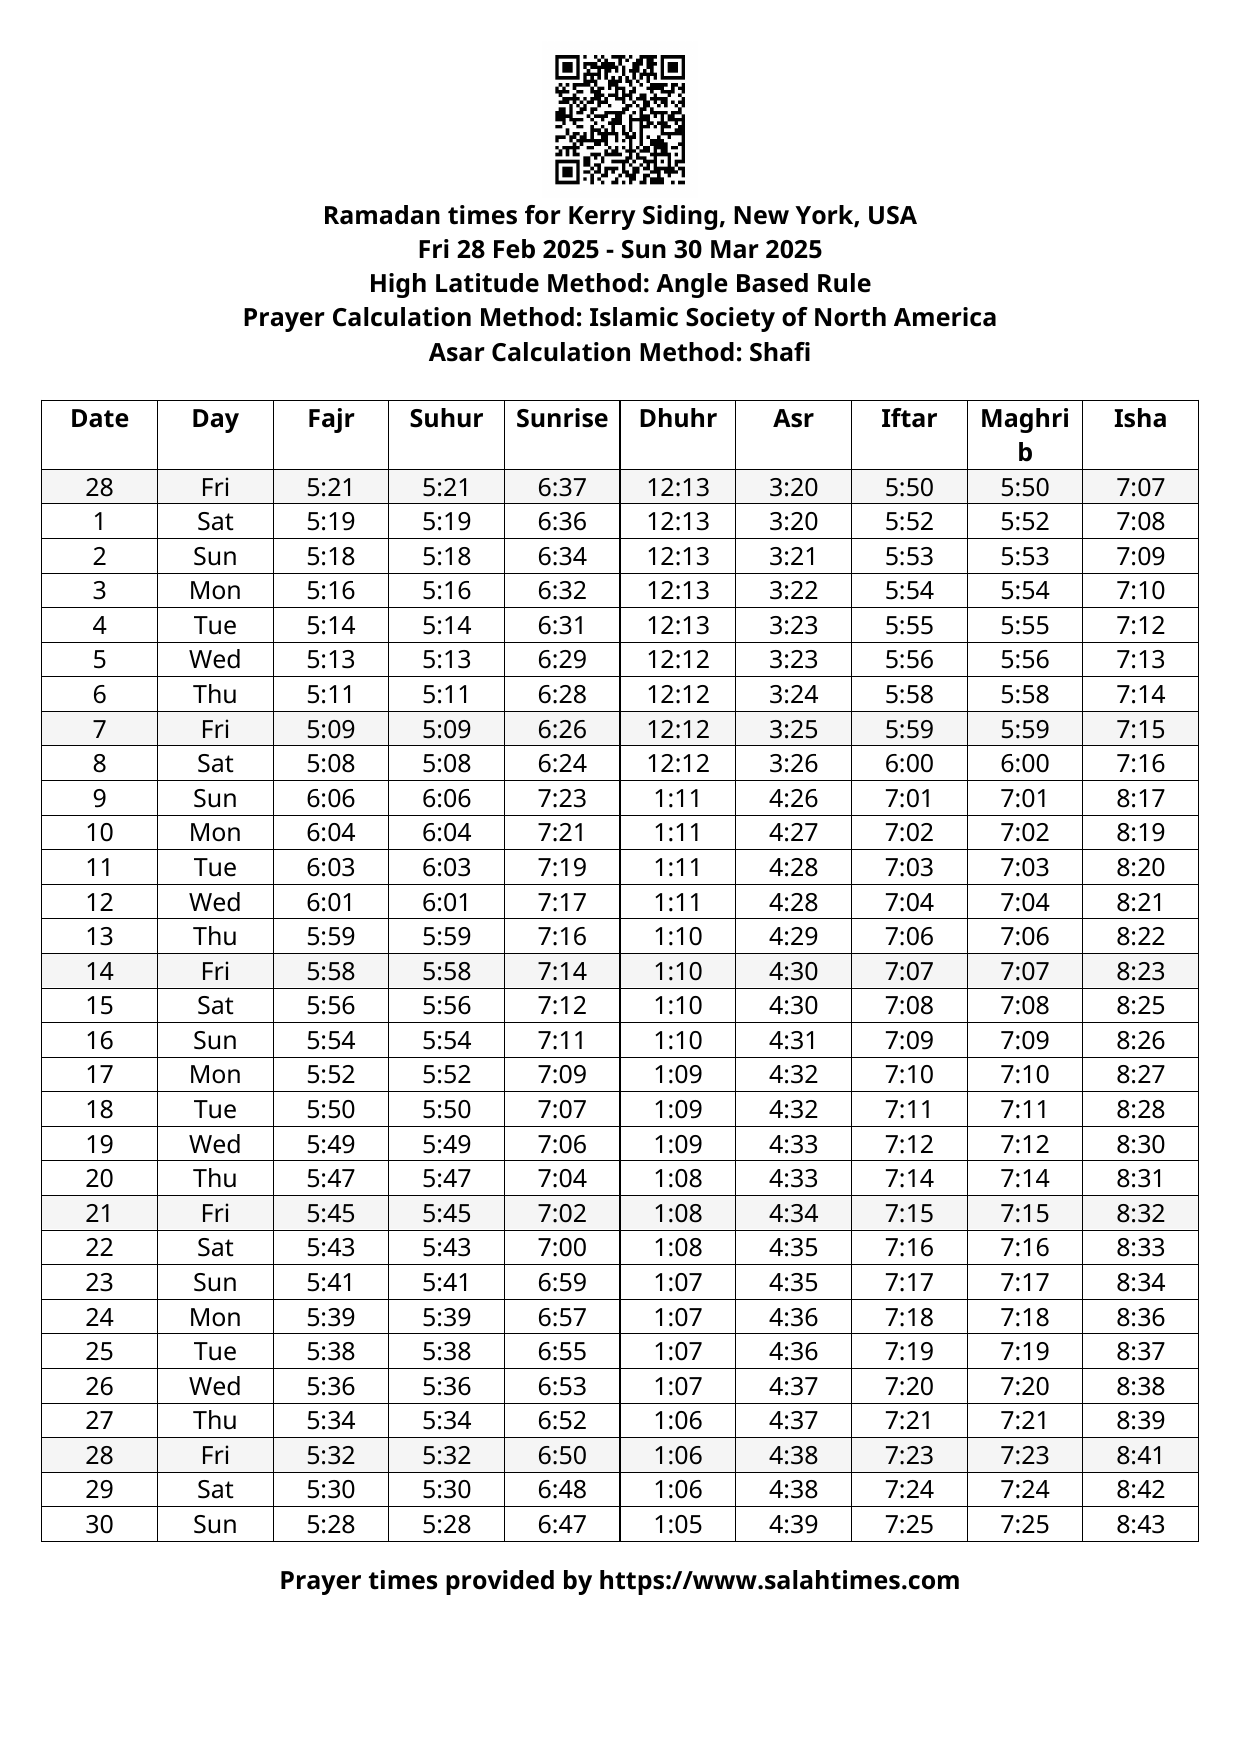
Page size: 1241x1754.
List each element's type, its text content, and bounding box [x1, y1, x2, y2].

table_cell 8:26 [1083, 1023, 1198, 1057]
table_cell 7:10 [968, 1058, 1082, 1091]
table_cell 26 [42, 1369, 157, 1402]
table_cell 3:25 [736, 712, 851, 745]
table_cell 6:06 [389, 781, 504, 814]
table_cell 8:36 [1083, 1300, 1198, 1333]
table_cell Wed [158, 643, 273, 676]
table_cell 7:20 [968, 1369, 1082, 1402]
table_cell 4:33 [736, 1127, 851, 1160]
table_cell 7:19 [968, 1334, 1082, 1368]
table_cell 5:58 [389, 954, 504, 987]
table_cell 7:15 [968, 1196, 1082, 1229]
table_cell 2 [42, 539, 157, 572]
table_cell Fri [158, 954, 273, 987]
table_cell Mon [158, 574, 273, 607]
table_cell 5:21 [389, 470, 504, 503]
table_cell 5:56 [274, 989, 388, 1022]
table_header Fajr [274, 401, 388, 469]
table_cell 4:26 [736, 781, 851, 814]
table_cell 3:24 [736, 677, 851, 711]
text Fri 28 Feb 2025 - Sun 30 Mar 2025 [42, 232, 1198, 266]
table_cell 3:26 [736, 746, 851, 780]
table_cell 5:59 [852, 712, 967, 745]
table_cell 6:47 [505, 1507, 619, 1541]
table_header Maghrib [968, 401, 1082, 469]
table_cell 7:21 [505, 816, 619, 849]
table_cell 5:11 [274, 677, 388, 711]
table_cell 7:12 [1083, 608, 1198, 642]
table_cell 4:34 [736, 1196, 851, 1229]
table_header Asr [736, 401, 851, 469]
table_cell 5:58 [852, 677, 967, 711]
table_cell 6:06 [274, 781, 388, 814]
table_cell 1:07 [621, 1334, 735, 1368]
table_cell 23 [42, 1265, 157, 1299]
table_cell 7:07 [1083, 470, 1198, 503]
table_cell 12:13 [621, 574, 735, 607]
table_cell 7:11 [505, 1023, 619, 1057]
table_cell Wed [158, 885, 273, 918]
table_cell 12:12 [621, 677, 735, 711]
table_cell 12 [42, 885, 157, 918]
table_cell 1:10 [621, 954, 735, 987]
table_cell 1:09 [621, 1058, 735, 1091]
table_cell 7:06 [852, 919, 967, 953]
table_cell 5:58 [274, 954, 388, 987]
table_cell 7:06 [505, 1127, 619, 1160]
table_cell 7:21 [852, 1404, 967, 1437]
table_cell 5:45 [389, 1196, 504, 1229]
table_cell Fri [158, 712, 273, 745]
table_cell Sun [158, 1507, 273, 1541]
table_cell 7:07 [505, 1092, 619, 1126]
table_cell 8:31 [1083, 1161, 1198, 1195]
table_cell Mon [158, 1300, 273, 1333]
table_cell 5:38 [389, 1334, 504, 1368]
table_cell 7:17 [852, 1265, 967, 1299]
table_cell 8 [42, 746, 157, 780]
table_cell 5:59 [968, 712, 1082, 745]
table_cell 8:32 [1083, 1196, 1198, 1229]
table_cell 5:52 [274, 1058, 388, 1091]
table_cell Sun [158, 1023, 273, 1057]
table_cell Thu [158, 1161, 273, 1195]
table_cell 7 [42, 712, 157, 745]
table_cell 7:17 [505, 885, 619, 918]
table_cell Tue [158, 608, 273, 642]
table_cell 8:38 [1083, 1369, 1198, 1402]
table_cell 6:34 [505, 539, 619, 572]
table_cell 5:43 [389, 1231, 504, 1264]
table_cell 21 [42, 1196, 157, 1229]
table_cell Thu [158, 919, 273, 953]
table_cell 7:08 [968, 989, 1082, 1022]
table_cell 7:13 [1083, 643, 1198, 676]
table_cell Fri [158, 1196, 273, 1229]
table_cell 5:54 [274, 1023, 388, 1057]
table_cell Sun [158, 1265, 273, 1299]
table_cell 7:25 [968, 1507, 1082, 1541]
table_cell 7:16 [505, 919, 619, 953]
table_cell 7:09 [505, 1058, 619, 1091]
table_cell 6:53 [505, 1369, 619, 1402]
table_cell 12:12 [621, 746, 735, 780]
table_cell 6:32 [505, 574, 619, 607]
table_header Suhur [389, 401, 504, 469]
table_cell 5:47 [389, 1161, 504, 1195]
table_cell 7:12 [852, 1127, 967, 1160]
table_cell 12:12 [621, 643, 735, 676]
table_cell 1:08 [621, 1231, 735, 1264]
table_cell 6:31 [505, 608, 619, 642]
table_cell 1:07 [621, 1265, 735, 1299]
table_cell 7:14 [1083, 677, 1198, 711]
table_cell 1:11 [621, 781, 735, 814]
table_cell 4:36 [736, 1334, 851, 1368]
table_cell 3:20 [736, 470, 851, 503]
table_cell 27 [42, 1404, 157, 1437]
table_cell 6:55 [505, 1334, 619, 1368]
table_cell 1 [42, 504, 157, 538]
table_cell 16 [42, 1023, 157, 1057]
table_cell 4:32 [736, 1058, 851, 1091]
table_cell 8:22 [1083, 919, 1198, 953]
table_cell 8:42 [1083, 1473, 1198, 1506]
table_cell 7:08 [852, 989, 967, 1022]
table_cell 5:28 [274, 1507, 388, 1541]
table_cell 7:07 [852, 954, 967, 987]
table_cell 7:19 [852, 1334, 967, 1368]
table_cell Mon [158, 1058, 273, 1091]
table_cell 1:07 [621, 1300, 735, 1333]
table_cell 3:22 [736, 574, 851, 607]
table_cell 6:59 [505, 1265, 619, 1299]
table_cell 4 [42, 608, 157, 642]
table_cell 3:21 [736, 539, 851, 572]
table_cell 5:19 [274, 504, 388, 538]
table_cell 5:16 [389, 574, 504, 607]
table_cell 7:02 [968, 816, 1082, 849]
table_header Date [42, 401, 157, 469]
table_cell 7:01 [968, 781, 1082, 814]
table_cell 6:04 [274, 816, 388, 849]
table_cell Sat [158, 1231, 273, 1264]
table_cell 6:01 [274, 885, 388, 918]
table_cell 5:08 [389, 746, 504, 780]
table_cell 7:16 [1083, 746, 1198, 780]
table_cell 1:10 [621, 989, 735, 1022]
table_cell Wed [158, 1369, 273, 1402]
table_cell 5:56 [968, 643, 1082, 676]
table_cell 5:45 [274, 1196, 388, 1229]
table_cell 7:18 [968, 1300, 1082, 1333]
table_cell 5:50 [852, 470, 967, 503]
table_cell 3 [42, 574, 157, 607]
table_cell 5:34 [389, 1404, 504, 1437]
table_cell 7:07 [968, 954, 1082, 987]
table_cell 7:15 [852, 1196, 967, 1229]
table_cell 7:08 [1083, 504, 1198, 538]
table_cell 7:09 [968, 1023, 1082, 1057]
picture [542, 41, 699, 198]
table_cell 4:35 [736, 1231, 851, 1264]
table_cell Mon [158, 816, 273, 849]
table_cell Tue [158, 850, 273, 884]
table_cell 28 [42, 1438, 157, 1472]
table_cell 4:28 [736, 850, 851, 884]
table_cell 4:29 [736, 919, 851, 953]
table_cell 6:24 [505, 746, 619, 780]
table_cell 14 [42, 954, 157, 987]
table_cell 8:39 [1083, 1404, 1198, 1437]
table_cell 8:21 [1083, 885, 1198, 918]
table_cell 6:36 [505, 504, 619, 538]
table_cell 7:04 [968, 885, 1082, 918]
table_cell 5 [42, 643, 157, 676]
table_cell 5:50 [968, 470, 1082, 503]
table_cell 7:11 [968, 1092, 1082, 1126]
table_cell 5:30 [389, 1473, 504, 1506]
table_cell 4:31 [736, 1023, 851, 1057]
table_cell 5:16 [274, 574, 388, 607]
table_cell 5:36 [389, 1369, 504, 1402]
table_cell 5:59 [389, 919, 504, 953]
table_cell 7:02 [505, 1196, 619, 1229]
table_cell Sat [158, 504, 273, 538]
table_cell Tue [158, 1092, 273, 1126]
table_cell 4:32 [736, 1092, 851, 1126]
table_cell 5:14 [274, 608, 388, 642]
table_cell Fri [158, 470, 273, 503]
table_cell 1:11 [621, 850, 735, 884]
table_cell 6:00 [852, 746, 967, 780]
table_cell 22 [42, 1231, 157, 1264]
table_cell 4:33 [736, 1161, 851, 1195]
table_cell 3:20 [736, 504, 851, 538]
table_cell 7:15 [1083, 712, 1198, 745]
table_cell 8:43 [1083, 1507, 1198, 1541]
table_cell 1:08 [621, 1161, 735, 1195]
table_cell 12:12 [621, 712, 735, 745]
table_cell 6:01 [389, 885, 504, 918]
table_header Day [158, 401, 273, 469]
table_cell 5:52 [968, 504, 1082, 538]
table_cell 9 [42, 781, 157, 814]
table_cell 6:57 [505, 1300, 619, 1333]
table_header Iftar [852, 401, 967, 469]
table_cell 17 [42, 1058, 157, 1091]
table_cell 7:20 [852, 1369, 967, 1402]
table_cell 6:03 [389, 850, 504, 884]
table_cell 1:07 [621, 1369, 735, 1402]
table_cell 4:37 [736, 1404, 851, 1437]
table_cell 5:53 [968, 539, 1082, 572]
table_cell 5:28 [389, 1507, 504, 1541]
table_cell 1:10 [621, 919, 735, 953]
table_header Dhuhr [621, 401, 735, 469]
table_cell 7:01 [852, 781, 967, 814]
table_cell 12:13 [621, 470, 735, 503]
table_cell 1:08 [621, 1196, 735, 1229]
table_cell 7:09 [1083, 539, 1198, 572]
table_cell 5:32 [389, 1438, 504, 1472]
table_cell 5:50 [389, 1092, 504, 1126]
table_cell 4:30 [736, 954, 851, 987]
table_cell 5:49 [389, 1127, 504, 1160]
table_cell 5:09 [274, 712, 388, 745]
table_cell 8:19 [1083, 816, 1198, 849]
table_cell 1:11 [621, 885, 735, 918]
table_cell 6:29 [505, 643, 619, 676]
table_cell Tue [158, 1334, 273, 1368]
table_cell 7:23 [505, 781, 619, 814]
table_cell 8:28 [1083, 1092, 1198, 1126]
table_cell 5:54 [852, 574, 967, 607]
table_cell 12:13 [621, 608, 735, 642]
table_cell 8:23 [1083, 954, 1198, 987]
table_cell 1:11 [621, 816, 735, 849]
table_cell 6:37 [505, 470, 619, 503]
table_header Isha [1083, 401, 1198, 469]
table_cell Wed [158, 1127, 273, 1160]
table_cell 8:17 [1083, 781, 1198, 814]
table_cell 7:19 [505, 850, 619, 884]
table_cell 8:34 [1083, 1265, 1198, 1299]
table_cell 7:03 [852, 850, 967, 884]
text High Latitude Method: Angle Based Rule [42, 266, 1198, 300]
table_cell 3:23 [736, 643, 851, 676]
table_cell 5:56 [852, 643, 967, 676]
table_cell 19 [42, 1127, 157, 1160]
table_cell 15 [42, 989, 157, 1022]
table_cell 6:48 [505, 1473, 619, 1506]
table_cell 8:37 [1083, 1334, 1198, 1368]
table_cell 5:55 [968, 608, 1082, 642]
table_cell 6:50 [505, 1438, 619, 1472]
table_cell 5:59 [274, 919, 388, 953]
table_cell 1:05 [621, 1507, 735, 1541]
table_cell 4:38 [736, 1473, 851, 1506]
table_cell 5:52 [852, 504, 967, 538]
table_cell 4:30 [736, 989, 851, 1022]
table_cell 5:18 [274, 539, 388, 572]
table_cell 7:16 [968, 1231, 1082, 1264]
table_cell 4:35 [736, 1265, 851, 1299]
table_cell 1:10 [621, 1023, 735, 1057]
table_cell 5:13 [389, 643, 504, 676]
table_cell 7:14 [968, 1161, 1082, 1195]
table_cell 7:10 [852, 1058, 967, 1091]
table_cell 7:02 [852, 816, 967, 849]
table_cell Thu [158, 1404, 273, 1437]
table_cell 1:09 [621, 1127, 735, 1160]
table_cell 5:50 [274, 1092, 388, 1126]
table_cell 5:53 [852, 539, 967, 572]
table_cell 25 [42, 1334, 157, 1368]
table_cell 12:13 [621, 539, 735, 572]
table_cell 5:55 [852, 608, 967, 642]
table_cell 5:13 [274, 643, 388, 676]
table_cell 7:00 [505, 1231, 619, 1264]
table_cell 28 [42, 470, 157, 503]
table_cell 6:26 [505, 712, 619, 745]
table_cell 4:39 [736, 1507, 851, 1541]
table_cell 5:19 [389, 504, 504, 538]
table_cell 6:04 [389, 816, 504, 849]
table_cell 5:08 [274, 746, 388, 780]
table_cell 6:52 [505, 1404, 619, 1437]
table_cell 7:12 [505, 989, 619, 1022]
text Prayer times provided by https://www.salahtimes.com [42, 1563, 1198, 1597]
table_cell 5:41 [274, 1265, 388, 1299]
table_cell 12:13 [621, 504, 735, 538]
table_cell 7:04 [505, 1161, 619, 1195]
table_cell 4:37 [736, 1369, 851, 1402]
table_cell 4:27 [736, 816, 851, 849]
text Prayer Calculation Method: Islamic Society of North America [42, 300, 1198, 334]
table_cell 5:47 [274, 1161, 388, 1195]
table_cell 5:18 [389, 539, 504, 572]
table_cell 1:06 [621, 1438, 735, 1472]
table_cell 18 [42, 1092, 157, 1126]
table_cell 5:11 [389, 677, 504, 711]
table_cell 7:04 [852, 885, 967, 918]
table_cell 6 [42, 677, 157, 711]
table_cell 7:03 [968, 850, 1082, 884]
table_cell 7:10 [1083, 574, 1198, 607]
table_cell 7:24 [852, 1473, 967, 1506]
table_cell 5:49 [274, 1127, 388, 1160]
table_cell Sun [158, 781, 273, 814]
table_cell 30 [42, 1507, 157, 1541]
table_cell 1:06 [621, 1473, 735, 1506]
table_cell 7:09 [852, 1023, 967, 1057]
table_cell Sun [158, 539, 273, 572]
table_cell 6:00 [968, 746, 1082, 780]
table_cell 13 [42, 919, 157, 953]
table_cell 7:21 [968, 1404, 1082, 1437]
table_cell 5:39 [274, 1300, 388, 1333]
table_cell 8:30 [1083, 1127, 1198, 1160]
table_header Sunrise [505, 401, 619, 469]
table_cell 8:33 [1083, 1231, 1198, 1264]
table_cell Sat [158, 989, 273, 1022]
table_cell 5:36 [274, 1369, 388, 1402]
table_cell 5:32 [274, 1438, 388, 1472]
table_cell 7:14 [505, 954, 619, 987]
table_cell 7:25 [852, 1507, 967, 1541]
table_cell 7:12 [968, 1127, 1082, 1160]
text Ramadan times for Kerry Siding, New York, USA [42, 198, 1198, 232]
table_cell 5:39 [389, 1300, 504, 1333]
table_cell 3:23 [736, 608, 851, 642]
table_cell 5:34 [274, 1404, 388, 1437]
table_cell 4:38 [736, 1438, 851, 1472]
table_cell 20 [42, 1161, 157, 1195]
table_cell 7:11 [852, 1092, 967, 1126]
table_cell 8:41 [1083, 1438, 1198, 1472]
table_cell 5:41 [389, 1265, 504, 1299]
table_cell 11 [42, 850, 157, 884]
table_cell 4:28 [736, 885, 851, 918]
table_cell Fri [158, 1438, 273, 1472]
table_cell 1:06 [621, 1404, 735, 1437]
table_cell 5:52 [389, 1058, 504, 1091]
table_cell 7:24 [968, 1473, 1082, 1506]
table_cell 7:17 [968, 1265, 1082, 1299]
table_cell 6:03 [274, 850, 388, 884]
table_cell 5:56 [389, 989, 504, 1022]
table_cell 5:09 [389, 712, 504, 745]
text Asar Calculation Method: Shafi [42, 334, 1198, 368]
table_cell 24 [42, 1300, 157, 1333]
table_cell 7:14 [852, 1161, 967, 1195]
table_cell Thu [158, 677, 273, 711]
table_cell 5:38 [274, 1334, 388, 1368]
table_cell Sat [158, 1473, 273, 1506]
table_cell 10 [42, 816, 157, 849]
table_cell 5:43 [274, 1231, 388, 1264]
table_cell 1:09 [621, 1092, 735, 1126]
table_cell 5:21 [274, 470, 388, 503]
table_cell 8:25 [1083, 989, 1198, 1022]
table_cell 4:36 [736, 1300, 851, 1333]
table_cell 5:14 [389, 608, 504, 642]
table_cell 8:27 [1083, 1058, 1198, 1091]
table_cell 6:28 [505, 677, 619, 711]
table_cell 29 [42, 1473, 157, 1506]
table_cell 7:06 [968, 919, 1082, 953]
table_cell 7:23 [968, 1438, 1082, 1472]
table_cell 5:58 [968, 677, 1082, 711]
table_cell 7:18 [852, 1300, 967, 1333]
table_cell Sat [158, 746, 273, 780]
table_cell 5:54 [968, 574, 1082, 607]
table_cell 5:54 [389, 1023, 504, 1057]
table_cell 7:16 [852, 1231, 967, 1264]
table_cell 7:23 [852, 1438, 967, 1472]
table_cell 8:20 [1083, 850, 1198, 884]
table_cell 5:30 [274, 1473, 388, 1506]
